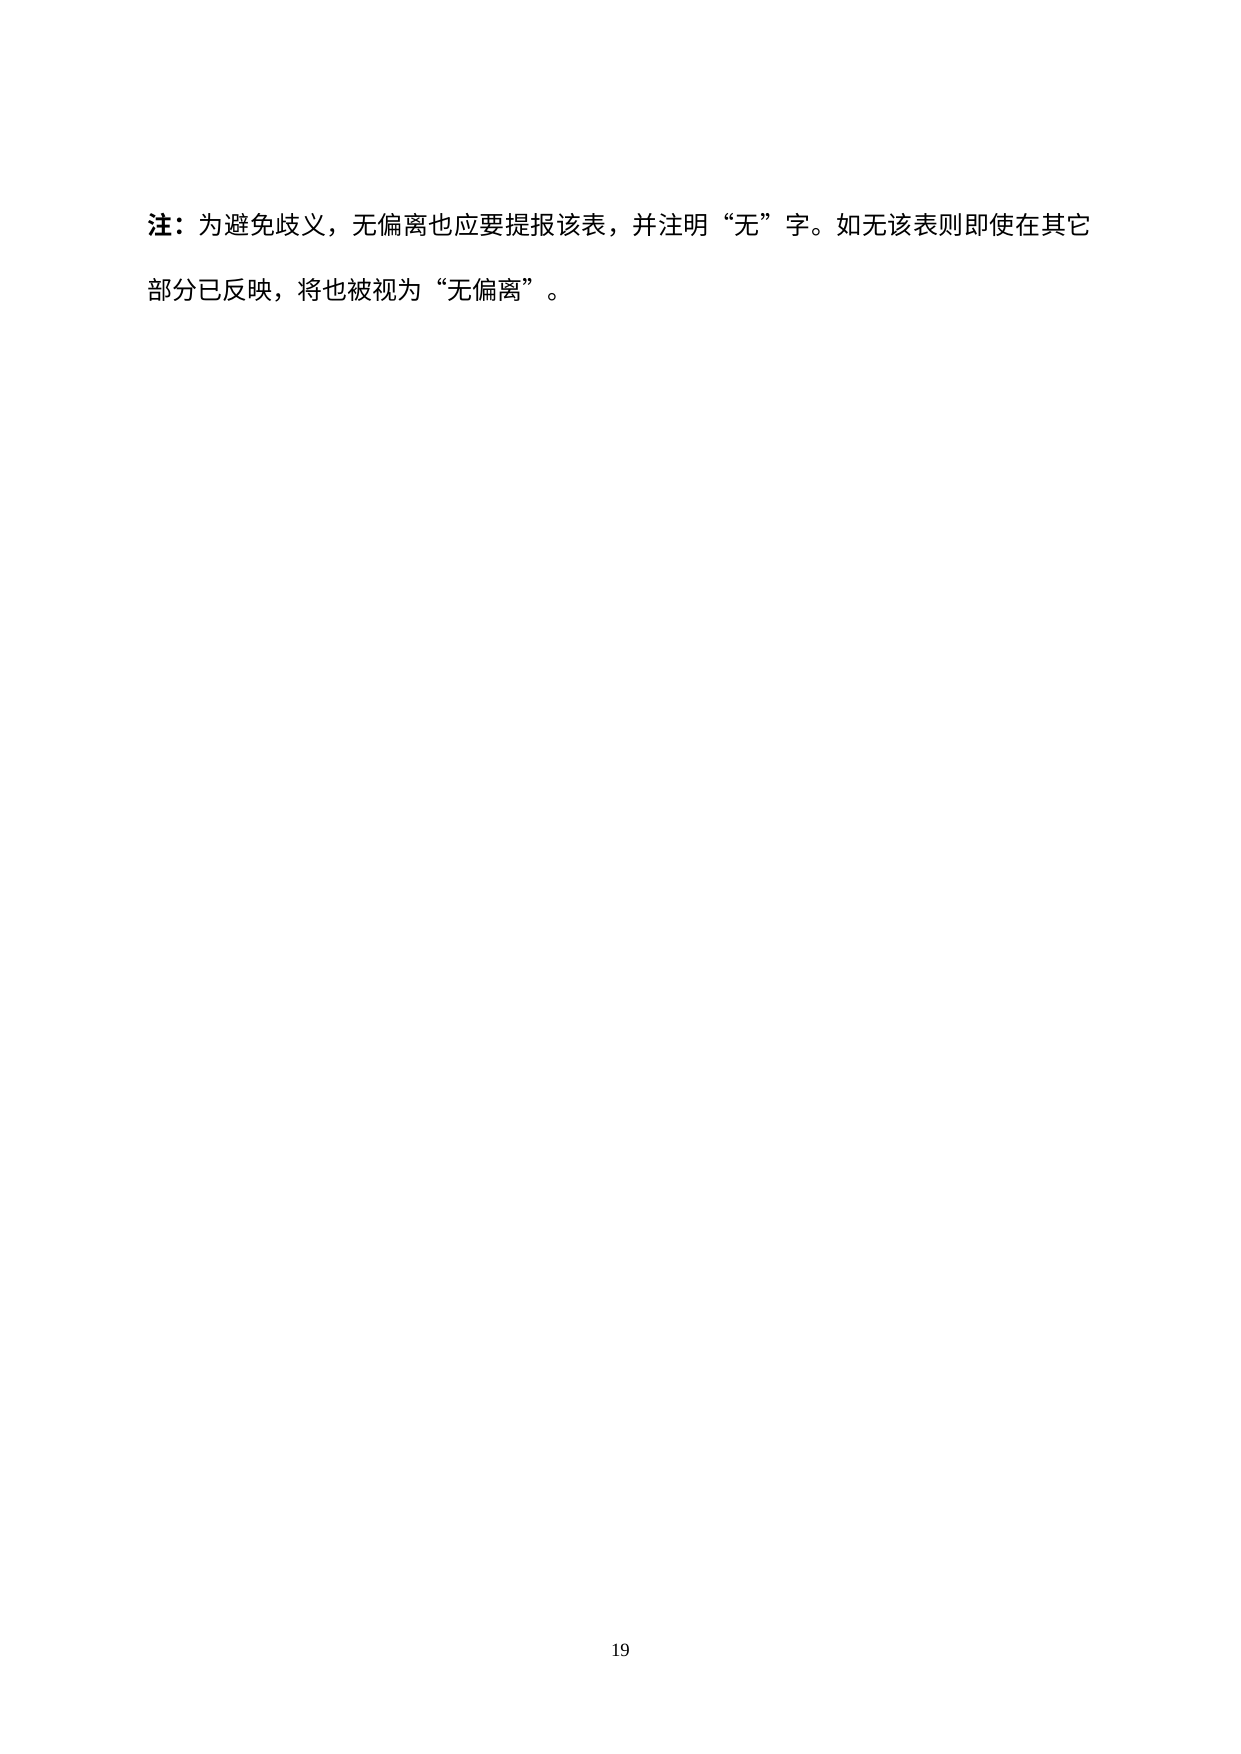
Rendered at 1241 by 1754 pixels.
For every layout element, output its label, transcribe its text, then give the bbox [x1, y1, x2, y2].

text 注：为避免歧义，无偏离也应要提报该表，并注明“无”字。如无该表则即使在其它部分已反映，将也被视为“无偏离”。 [148, 191, 1092, 321]
